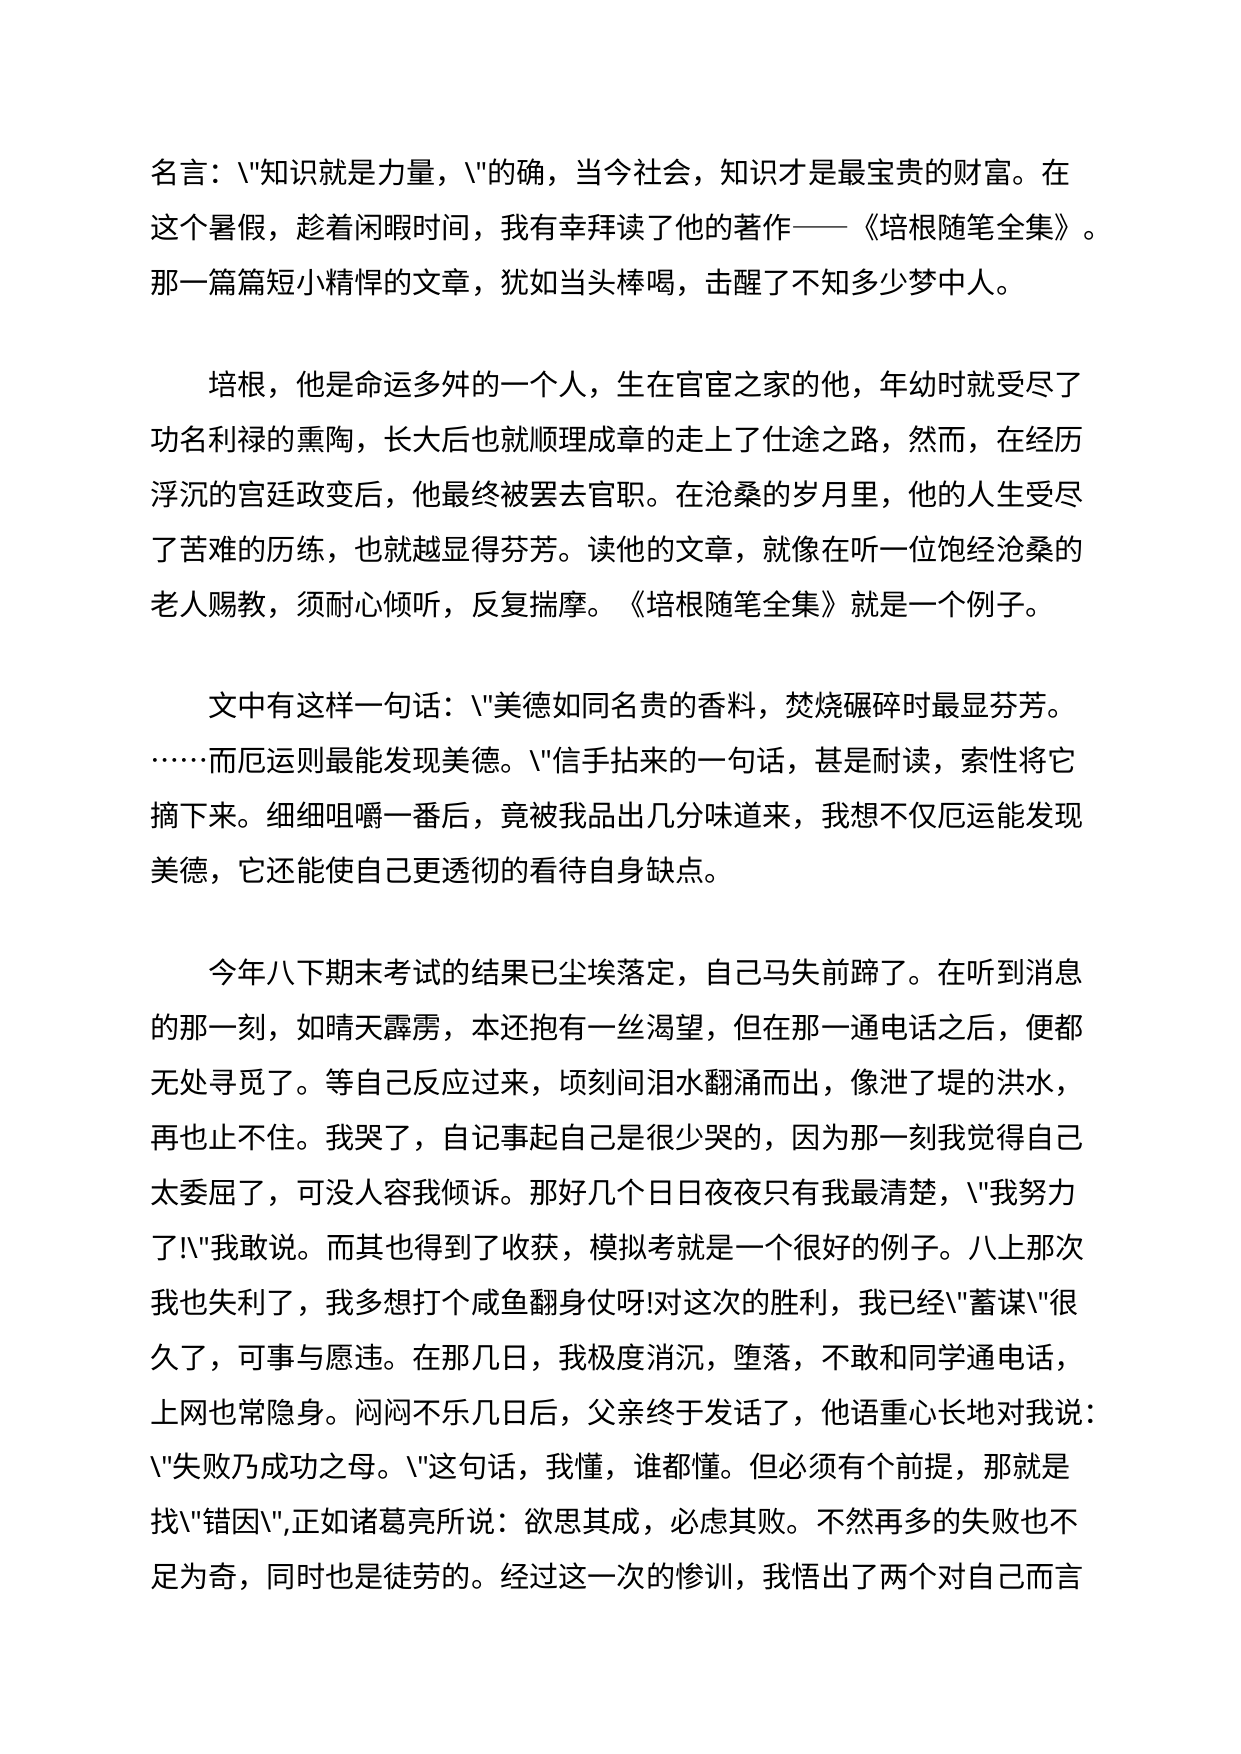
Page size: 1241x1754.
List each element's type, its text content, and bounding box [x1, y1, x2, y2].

text 培根，他是命运多舛的一个人，生在官宦之家的他，年幼时就受尽了功名利禄的熏陶，长大后也就顺理成章的走上了仕途之路，然而，在经历浮沉的宫廷政变后，他最终被罢去官职。在沧桑的岁月里，他的人生受尽了苦难的历练，也就越显得芬芳。读他的文章，就像在听一位饱经沧桑的老人赐教，须耐心倾听，反复揣摩。《培根随笔全集》就是一个例子。 [150, 362, 1090, 623]
text 文中有这样一句话：\"美德如同名贵的香料，焚烧碾碎时最显芬芳。……而厄运则最能发现美德。\"信手拈来的一句话，甚是耐读，索性将它摘下来。细细咀嚼一番后，竟被我品出几分味道来，我想不仅厄运能发现美德，它还能使自己更透彻的看待自身缺点。 [150, 683, 1090, 890]
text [150, 950, 1090, 1596]
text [150, 150, 1090, 302]
